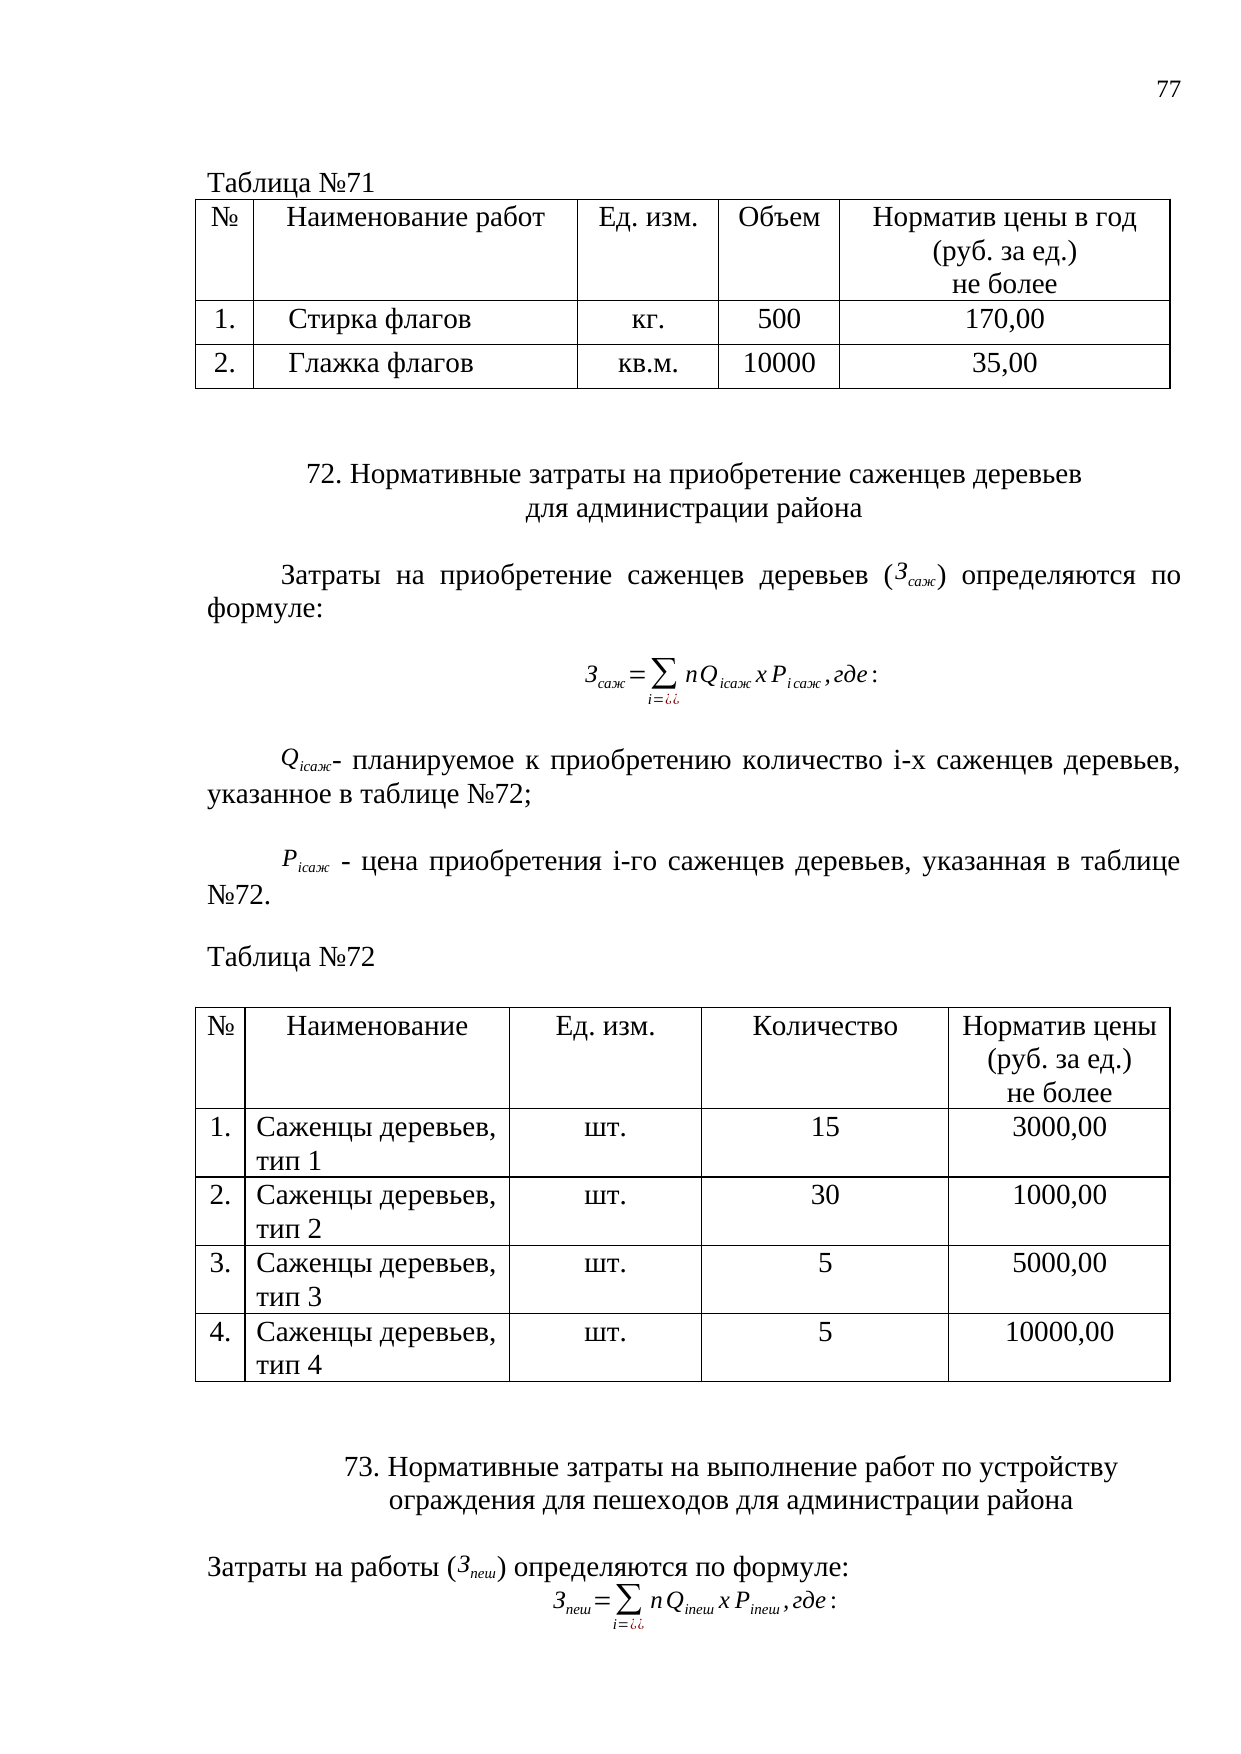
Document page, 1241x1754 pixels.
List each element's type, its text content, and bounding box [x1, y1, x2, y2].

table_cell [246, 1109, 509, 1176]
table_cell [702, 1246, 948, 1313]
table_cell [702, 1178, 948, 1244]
text для администрации района [207, 490, 1181, 523]
text 72. Нормативные затраты на приобретение саженцев деревьев [207, 456, 1181, 490]
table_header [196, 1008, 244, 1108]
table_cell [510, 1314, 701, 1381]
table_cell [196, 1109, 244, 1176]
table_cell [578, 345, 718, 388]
text Затраты на работы () определяются по формуле: [207, 1549, 1181, 1583]
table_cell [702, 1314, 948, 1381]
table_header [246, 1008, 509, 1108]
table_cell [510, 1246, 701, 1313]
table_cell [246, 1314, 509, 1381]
text Затраты на приобретение саженцев деревьев () определяются по формуле: [207, 557, 1181, 624]
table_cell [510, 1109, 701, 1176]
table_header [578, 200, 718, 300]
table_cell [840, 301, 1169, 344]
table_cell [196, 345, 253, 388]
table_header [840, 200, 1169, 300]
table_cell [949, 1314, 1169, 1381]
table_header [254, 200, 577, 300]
text 73. Нормативные затраты на выполнение работ по устройству ограждения для пешеходов для администрации района [281, 1449, 1181, 1516]
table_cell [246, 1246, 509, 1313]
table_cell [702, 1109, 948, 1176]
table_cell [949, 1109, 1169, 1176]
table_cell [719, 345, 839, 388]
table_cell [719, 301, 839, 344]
text - планируемое к приобретению количество i-х саженцев деревьев, указанное в таблице №72; [207, 742, 1181, 809]
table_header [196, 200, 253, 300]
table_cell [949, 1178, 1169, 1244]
text Таблица №71 [207, 165, 1181, 198]
text - цена приобретения i-го саженцев деревьев, указанная в таблице №72. [207, 843, 1181, 911]
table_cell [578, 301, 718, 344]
text Таблица №72 [207, 911, 1181, 973]
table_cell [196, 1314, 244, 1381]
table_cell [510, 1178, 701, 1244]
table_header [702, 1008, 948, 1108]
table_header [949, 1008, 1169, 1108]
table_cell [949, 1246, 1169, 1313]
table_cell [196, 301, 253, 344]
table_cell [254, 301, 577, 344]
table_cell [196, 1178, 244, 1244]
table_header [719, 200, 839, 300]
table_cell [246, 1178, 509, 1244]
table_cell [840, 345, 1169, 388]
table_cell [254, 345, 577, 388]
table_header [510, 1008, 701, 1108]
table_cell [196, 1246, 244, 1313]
